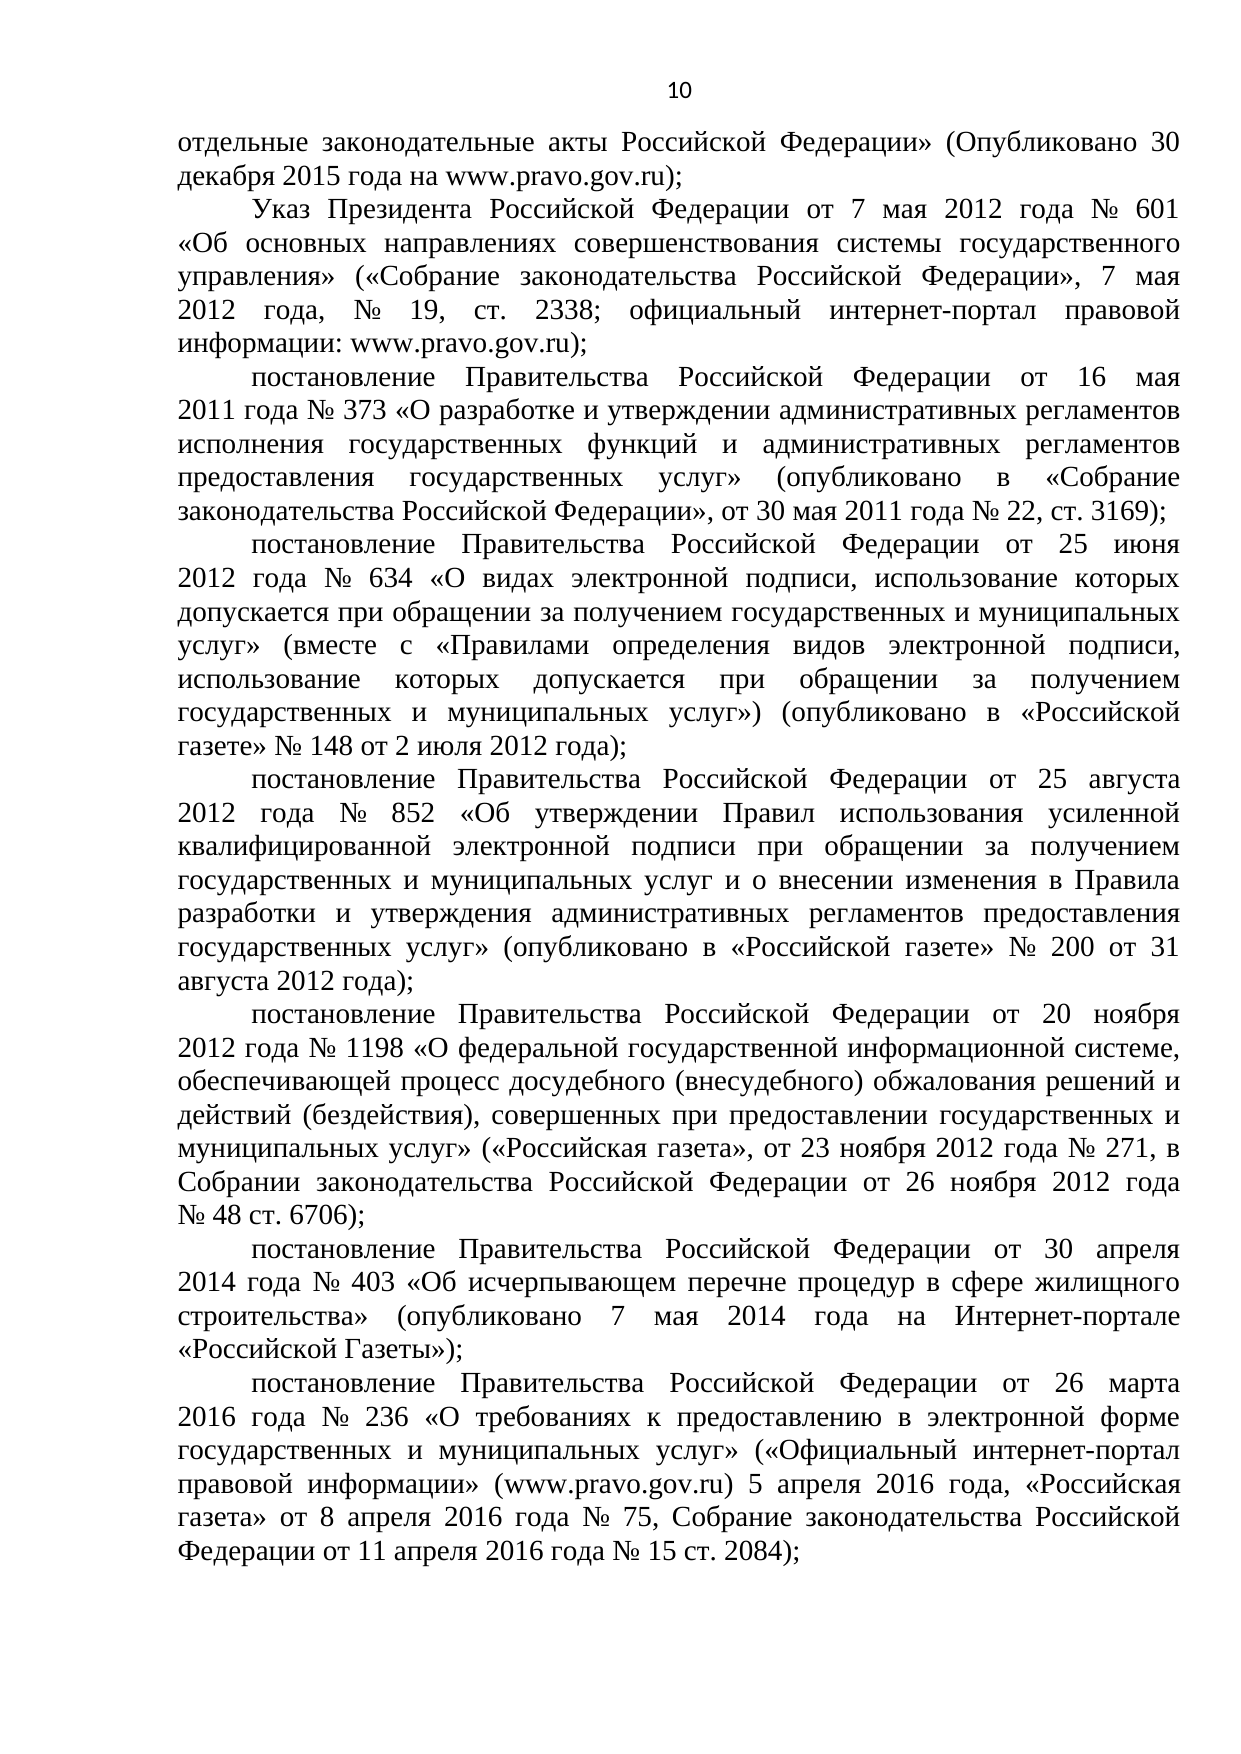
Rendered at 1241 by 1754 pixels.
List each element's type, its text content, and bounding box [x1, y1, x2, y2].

text постановление Правительства Российской Федерации от 20 ноября 2012 года № 1198 «О федеральной государственной информационной системе, обеспечивающей процесс досудебного (внесудебного) обжалования решений и действий (бездействия), совершенных при предоставлении государственных и муниципальных услуг» («Российская газета», от 23 ноября 2012 года № 271, в Собрании законодательства Российской Федерации от 26 ноября 2012 года № 48 ст. 6706); [177, 996, 1181, 1231]
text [177, 124, 1181, 191]
text постановление Правительства Российской Федерации от 25 августа 2012 года № 852 «Об утверждении Правил использования усиленной квалифицированной электронной подписи при обращении за получением государственных и муниципальных услуг и о внесении изменения в Правила разработки и утверждения административных регламентов предоставления государственных услуг» (опубликовано в «Российской газете» № 200 от 31 августа 2012 года); [177, 761, 1181, 996]
text постановление Правительства Российской Федерации от 30 апреля 2014 года № 403 «Об исчерпывающем перечне процедур в сфере жилищного строительства» (опубликовано 7 мая 2014 года на Интернет-портале «Российской Газеты»); [177, 1231, 1181, 1365]
text постановление Правительства Российской Федерации от 25 июня 2012 года № 634 «О видах электронной подписи, использование которых допускается при обращении за получением государственных и муниципальных услуг» (вместе с «Правилами определения видов электронной подписи, использование которых допускается при обращении за получением государственных и муниципальных услуг») (опубликовано в «Российской газете» № 148 от 2 июля 2012 года); [177, 527, 1181, 761]
text Указ Президента Российской Федерации от 7 мая 2012 года № 601 «Об основных направлениях совершенствования системы государственного управления» («Собрание законодательства Российской Федерации», 7 мая 2012 года, № 19, ст. 2338; официальный интернет-портал правовой информации: www.pravo.gov.ru); [177, 191, 1181, 359]
text постановление Правительства Российской Федерации от 26 марта 2016 года № 236 «О требованиях к предоставлению в электронной форме государственных и муниципальных услуг» («Официальный интернет-портал правовой информации» (www.pravo.gov.ru) 5 апреля 2016 года, «Российская газета» от 8 апреля 2016 года № 75, Собрание законодательства Российской Федерации от 11 апреля 2016 года № 15 ст. 2084); [177, 1365, 1181, 1566]
text постановление Правительства Российской Федерации от 16 мая 2011 года № 373 «О разработке и утверждении административных регламентов исполнения государственных функций и административных регламентов предоставления государственных услуг» (опубликовано в «Собрание законодательства Российской Федерации», от 30 мая 2011 года № 22, ст. 3169); [177, 359, 1181, 527]
